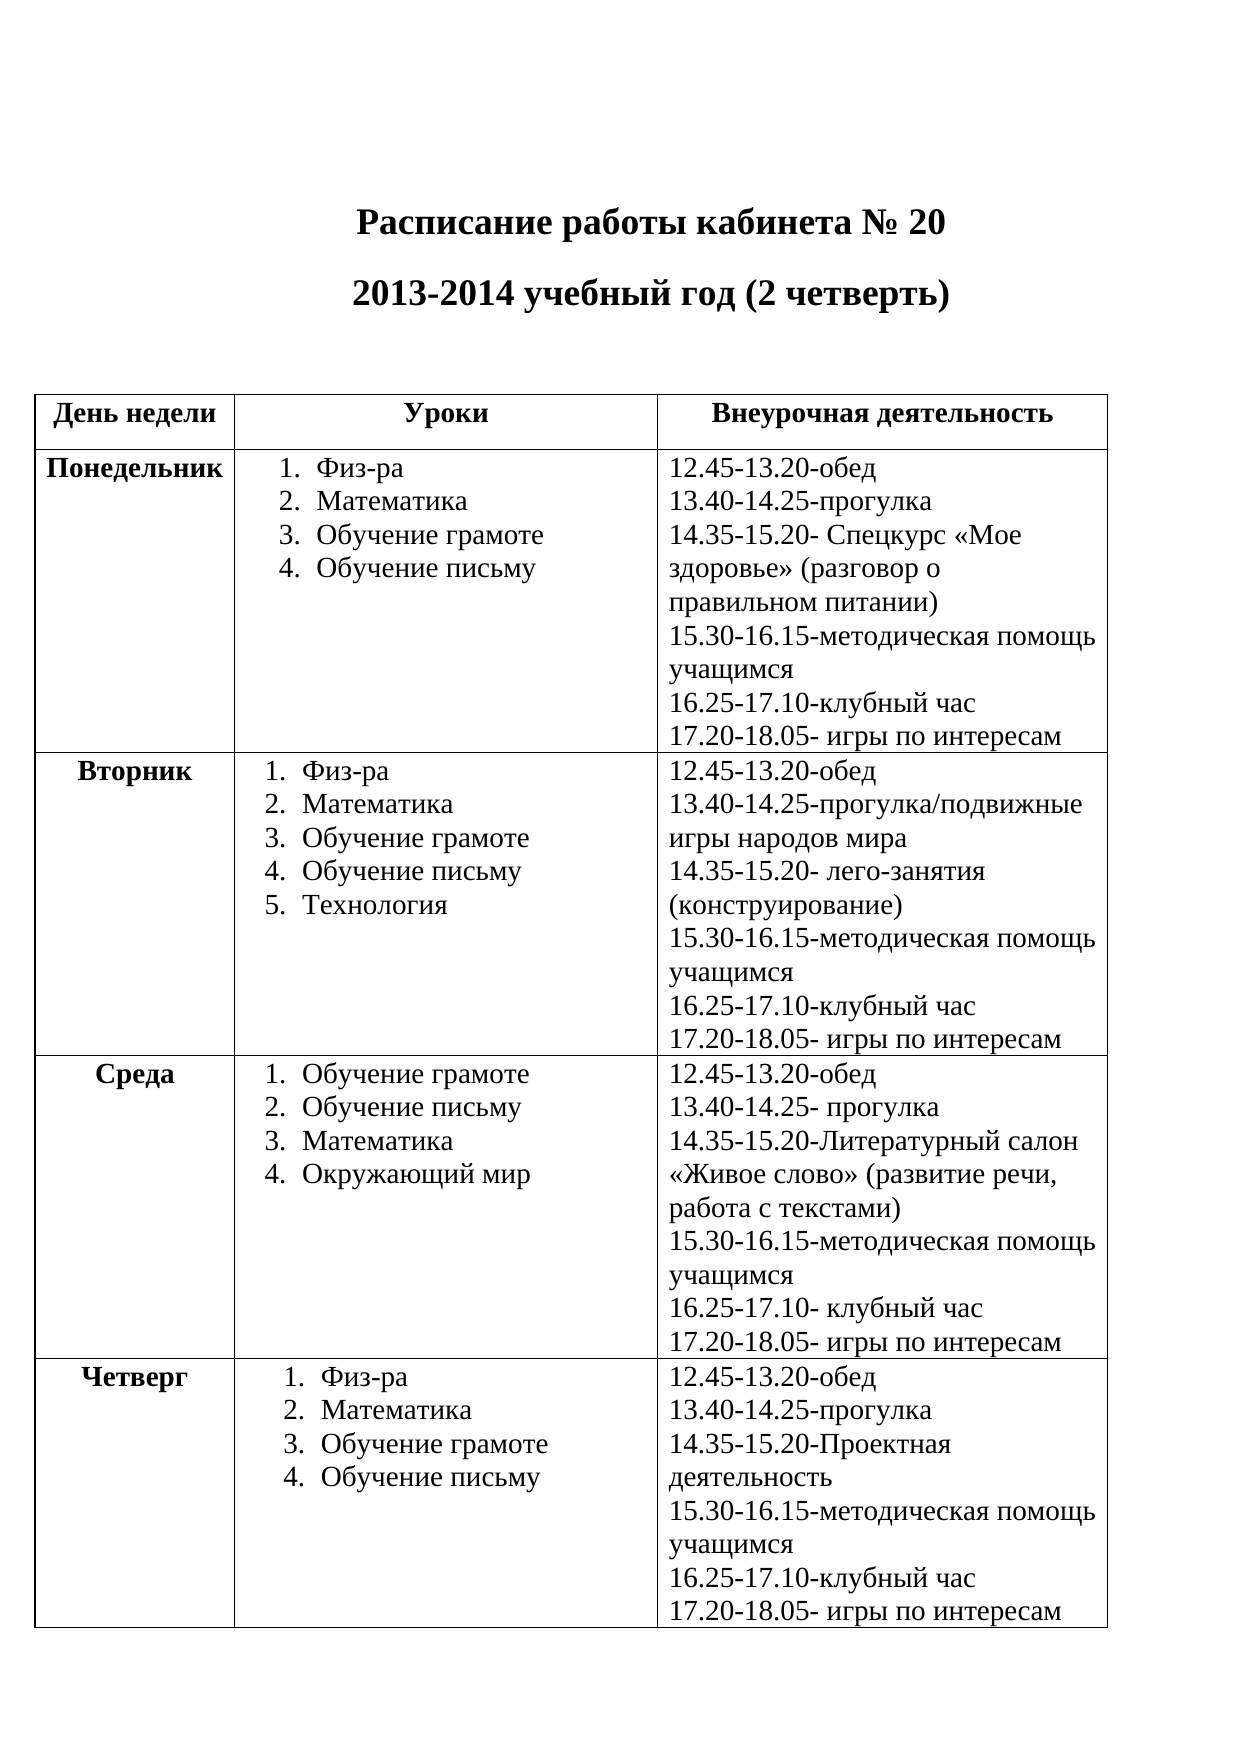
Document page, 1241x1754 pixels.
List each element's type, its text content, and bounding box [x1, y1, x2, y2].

text Расписание работы кабинета № 20 [177, 199, 1125, 243]
table_cell Понедельник [36, 450, 234, 752]
table_cell 12.45-13.20-обед 13.40-14.25- прогулка 14.35-15.20-Литературный салон «Живое слово» (развитие речи, работа с текстами) 15.30-16.15-методическая помощь учащимся 16.25-17.10- клубный час 17.20-18.05- игры по интересам [658, 1056, 1107, 1358]
table_cell 12.45-13.20-обед 13.40-14.25-прогулка 14.35-15.20-Проектная деятельность 15.30-16.15-методическая помощь учащимся 16.25-17.10-клубный час 17.20-18.05- игры по интересам [658, 1359, 1107, 1627]
table_cell Четверг [36, 1359, 234, 1627]
table_cell Физ-ра Математика Обучение грамоте Обучение письму Технология [235, 753, 657, 1055]
table_cell Вторник [36, 753, 234, 1055]
table_cell Обучение грамоте Обучение письму Математика Окружающий мир [235, 1056, 657, 1358]
table_header Внеурочная деятельность [658, 395, 1107, 449]
text 2013-2014 учебный год (2 четверть) [177, 270, 1125, 313]
table_cell 12.45-13.20-обед 13.40-14.25-прогулка/подвижные игры народов мира 14.35-15.20- лего-занятия (конструирование) 15.30-16.15-методическая помощь учащимся 16.25-17.10-клубный час 17.20-18.05- игры по интересам [658, 753, 1107, 1055]
table_cell Физ-ра Математика Обучение грамоте Обучение письму [235, 450, 657, 752]
table_header День недели [36, 395, 234, 449]
table_header Уроки [235, 395, 657, 449]
table_cell Физ-ра Математика Обучение грамоте Обучение письму [235, 1359, 657, 1627]
table_cell Среда [36, 1056, 234, 1358]
table_cell 12.45-13.20-обед 13.40-14.25-прогулка 14.35-15.20- Спецкурс «Мое здоровье» (разговор о правильном питании) 15.30-16.15-методическая помощь учащимся 16.25-17.10-клубный час 17.20-18.05- игры по интересам [658, 450, 1107, 752]
